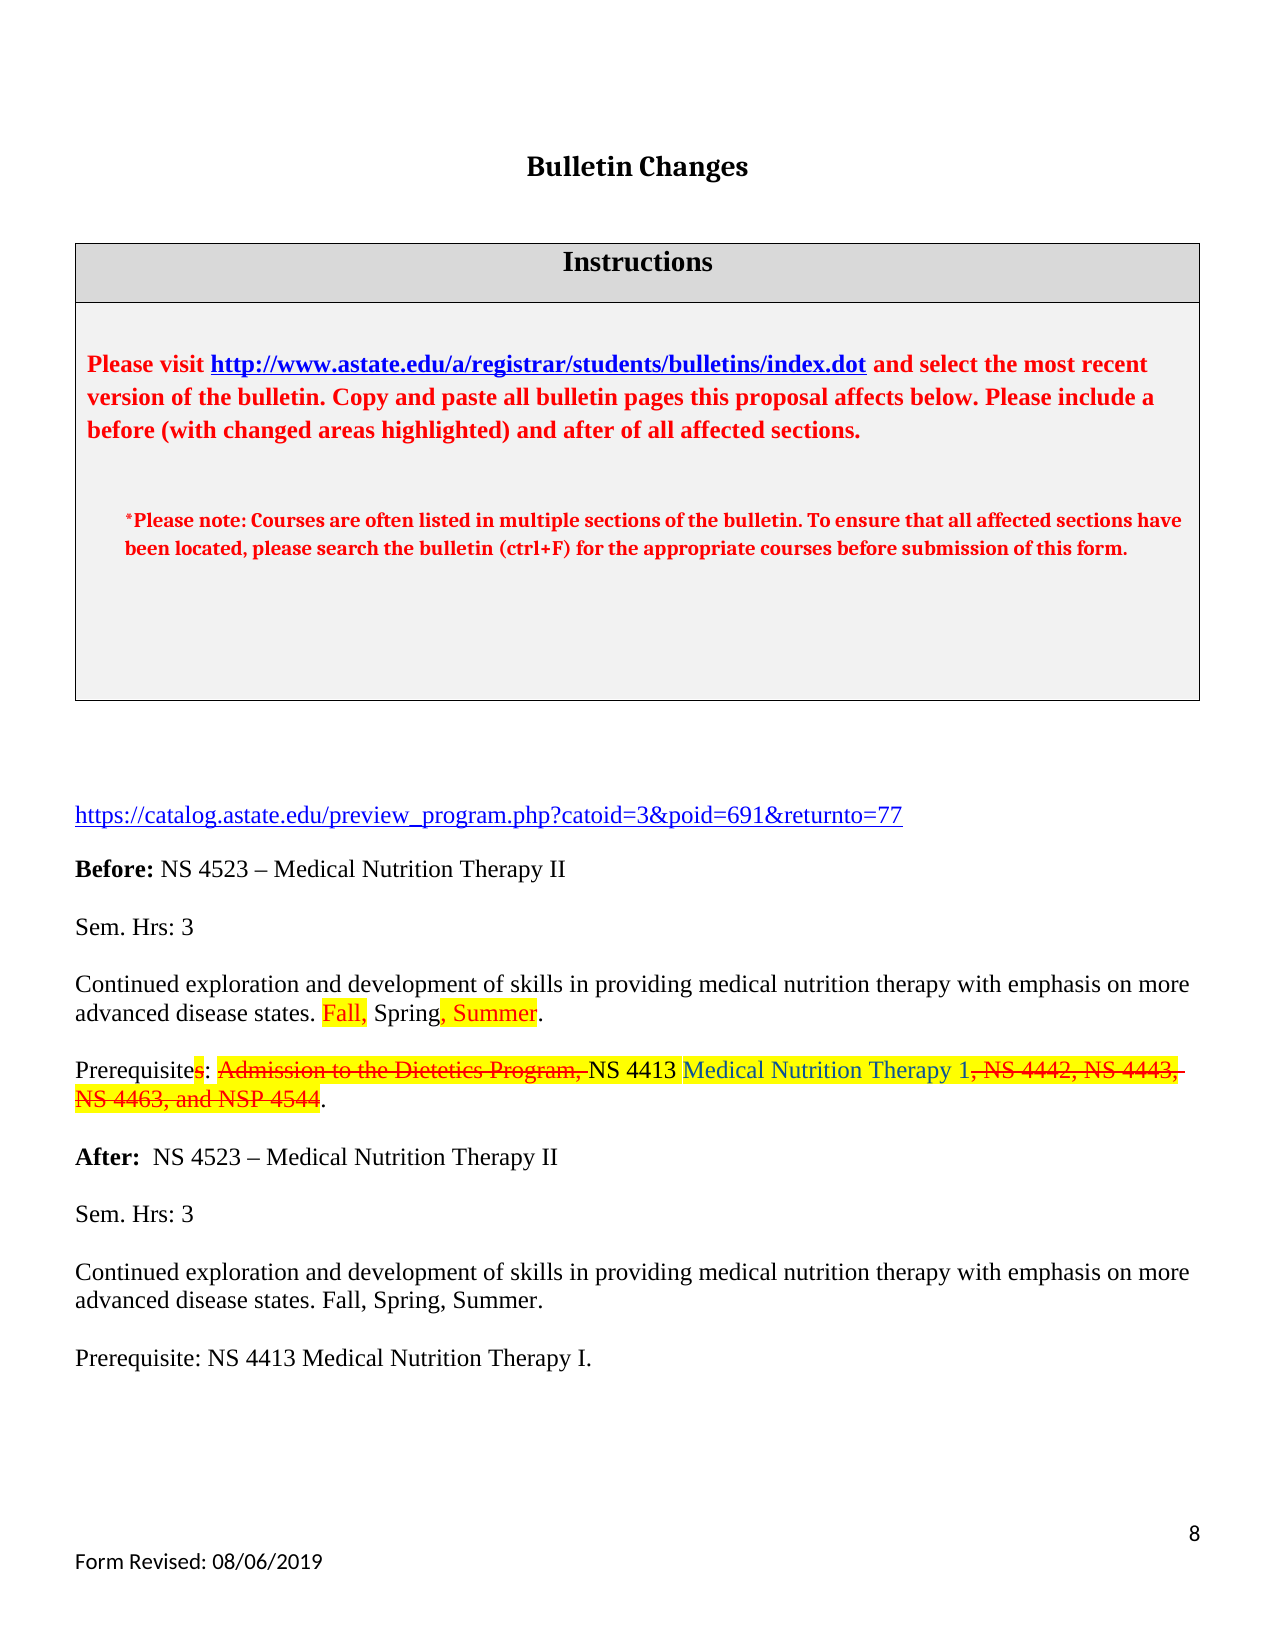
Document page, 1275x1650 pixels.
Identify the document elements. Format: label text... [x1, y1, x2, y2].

text Sem. Hrs: 3 [75, 912, 1200, 941]
text Sem. Hrs: 3 [75, 1199, 1200, 1228]
text Prerequisite: NS 4413 Medical Nutrition Therapy I. [75, 1343, 1200, 1372]
table_header Instructions [76, 244, 1199, 302]
text After: NS 4523 – Medical Nutrition Therapy II [75, 1142, 1200, 1171]
table_cell Please visit http://www.astate.edu/a/registrar/students/bulletins/index.dot and select the most recent version of the bulletin. Copy and paste all bulletin pages this proposal affects below. Please include a before (with changed areas highlighted) and after of all affected sections. *Please note: Courses are often listed in multiple sections of the bulletin. To ensure that all affected sections have been located, please search the bulletin (ctrl+F) for the appropriate courses before submission of this form. [76, 303, 1199, 699]
text Continued exploration and development of skills in providing medical nutrition therapy with emphasis on more advanced disease states. Fall, Spring, Summer. [75, 1257, 1200, 1314]
text https://catalog.astate.edu/preview_program.php?catoid=3&poid=691&returnto=77 [75, 801, 1200, 829]
text Continued exploration and development of skills in providing medical nutrition therapy with emphasis on more advanced disease states. Fall, Spring, Summer. [75, 969, 1200, 1027]
text Before: NS 4523 – Medical Nutrition Therapy II [75, 854, 1200, 883]
text Prerequisites: Admission to the Dietetics Program, NS 4413 Medical Nutrition Therapy 1, NS 4442, NS 4443, NS 4463, and NSP 4544. [320, 1056, 1200, 1113]
text Bulletin Changes [75, 150, 1200, 183]
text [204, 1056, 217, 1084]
